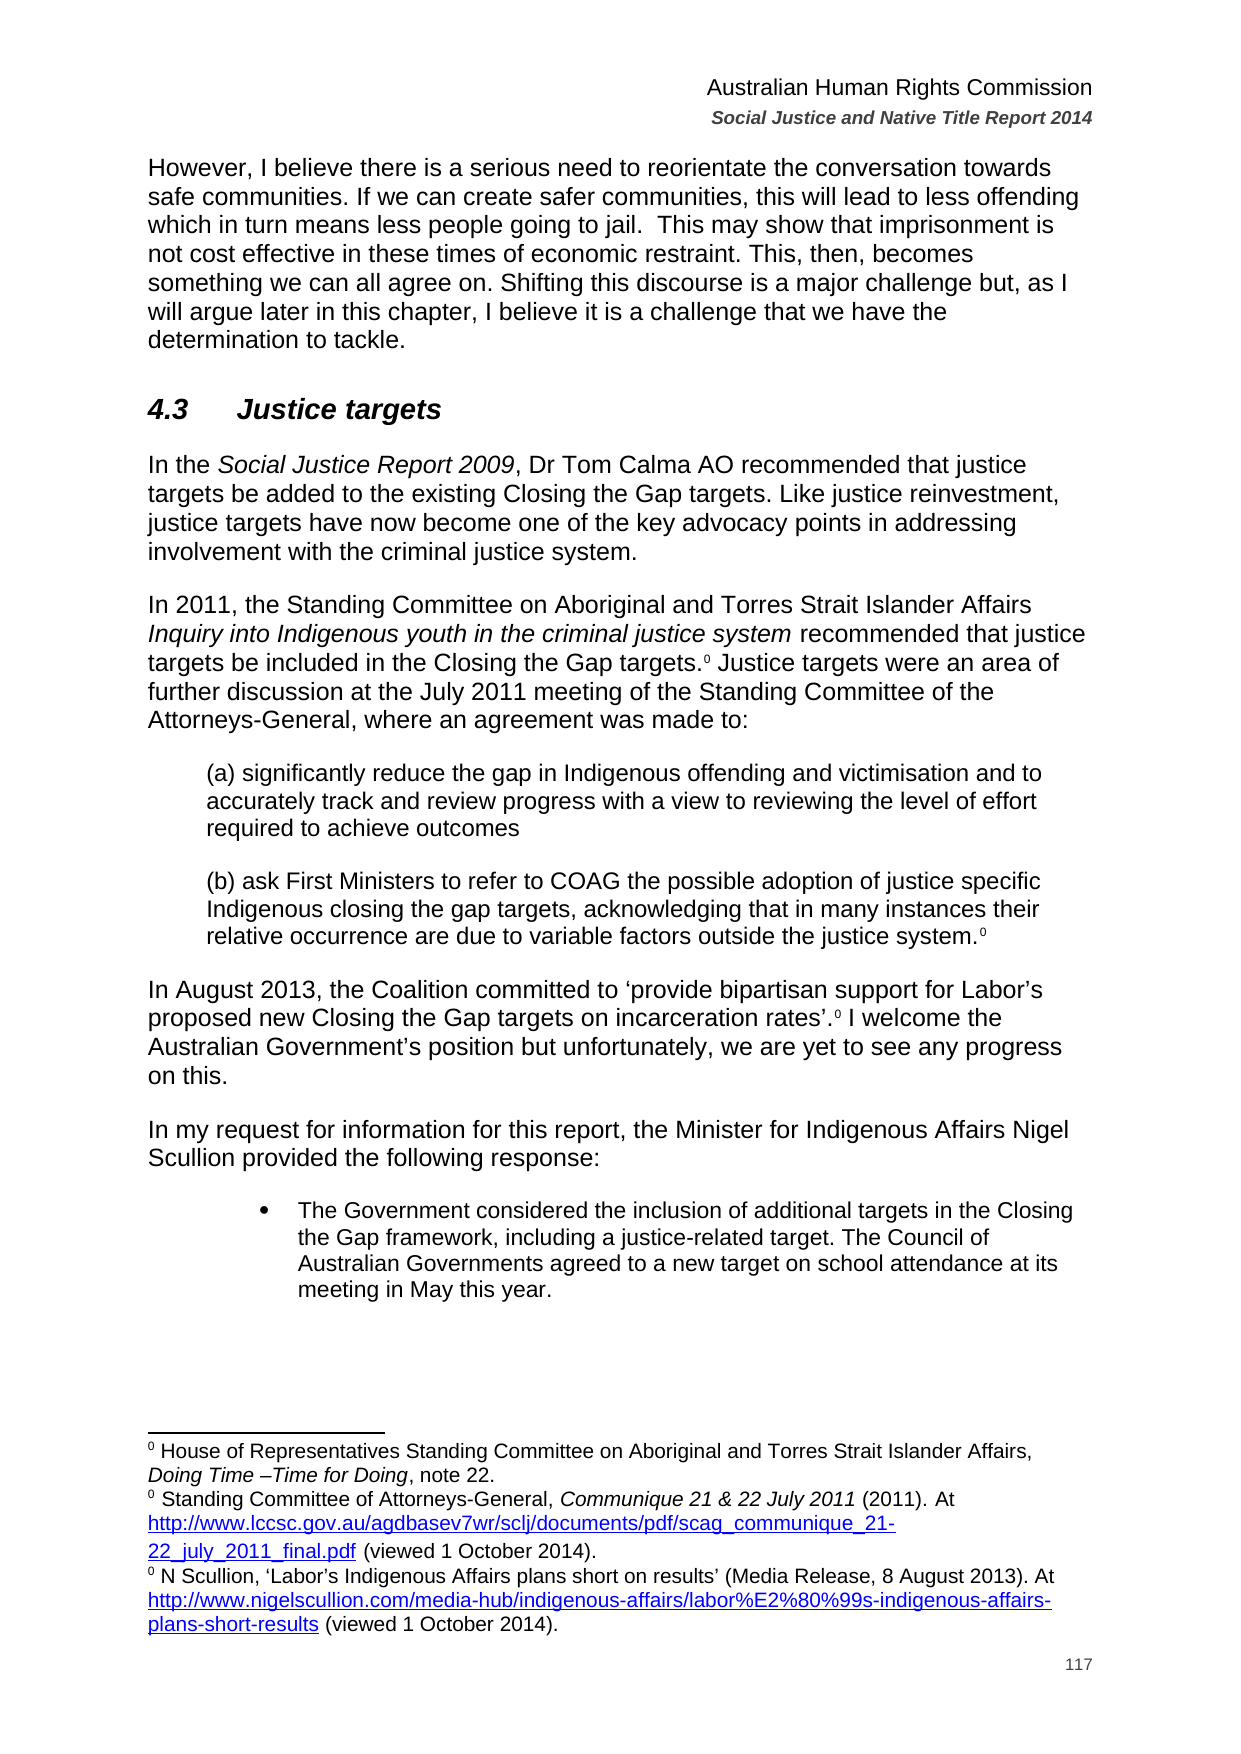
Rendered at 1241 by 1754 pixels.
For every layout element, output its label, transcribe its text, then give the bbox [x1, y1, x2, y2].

text In 2011, the Standing Committee on Aboriginal and Torres Strait Islander Affairs Inquiry into Indigenous youth in the criminal justice system recommended that justice targets be included in the Closing the Gap targets. Justice targets were an area of further discussion at the July 2011 meeting of the Standing Committee of the Attorneys-General, where an agreement was made to: [148, 590, 1092, 734]
text In my request for information for this report, the Minister for Indigenous Affairs Nigel Scullion provided the following response: [148, 1115, 1092, 1172]
text (b) ask First Ministers to refer to COAG the possible adoption of justice specific Indigenous closing the gap targets, acknowledging that in many instances their relative occurrence are due to variable factors outside the justice system. [206, 867, 1092, 950]
list The Government considered the inclusion of additional targets in the Closing the Gap framework, including a justice-related target. The Council of Australian Governments agreed to a new target on school attendance at its meeting in May this year. [260, 1197, 1092, 1303]
text In the Social Justice Report 2009, Dr Tom Calma AO recommended that justice targets be added to the existing Closing the Gap targets. Like justice reinvestment, justice targets have now become one of the key advocacy points in addressing involvement with the criminal justice system. [148, 450, 1092, 565]
text (a) significantly reduce the gap in Indigenous offending and victimisation and to accurately track and review progress with a view to reviewing the level of effort required to achieve outcomes [206, 759, 1092, 842]
text However, I believe there is a serious need to reorientate the conversation towards safe communities. If we can create safer communities, this will lead to less offending which in turn means less people going to jail. This may show that imprisonment is not cost effective in these times of economic restraint. This, then, becomes something we can all agree on. Shifting this discourse is a major challenge but, as I will argue later in this chapter, I believe it is a challenge that we have the determination to tackle. [148, 153, 1092, 354]
subtitle Justice targets [148, 392, 1092, 425]
text In August 2013, the Coalition committed to ‘provide bipartisan support for Labor’s proposed new Closing the Gap targets on incarceration rates’. I welcome the Australian Government’s position but unfortunately, we are yet to see any progress on this. [148, 975, 1092, 1090]
